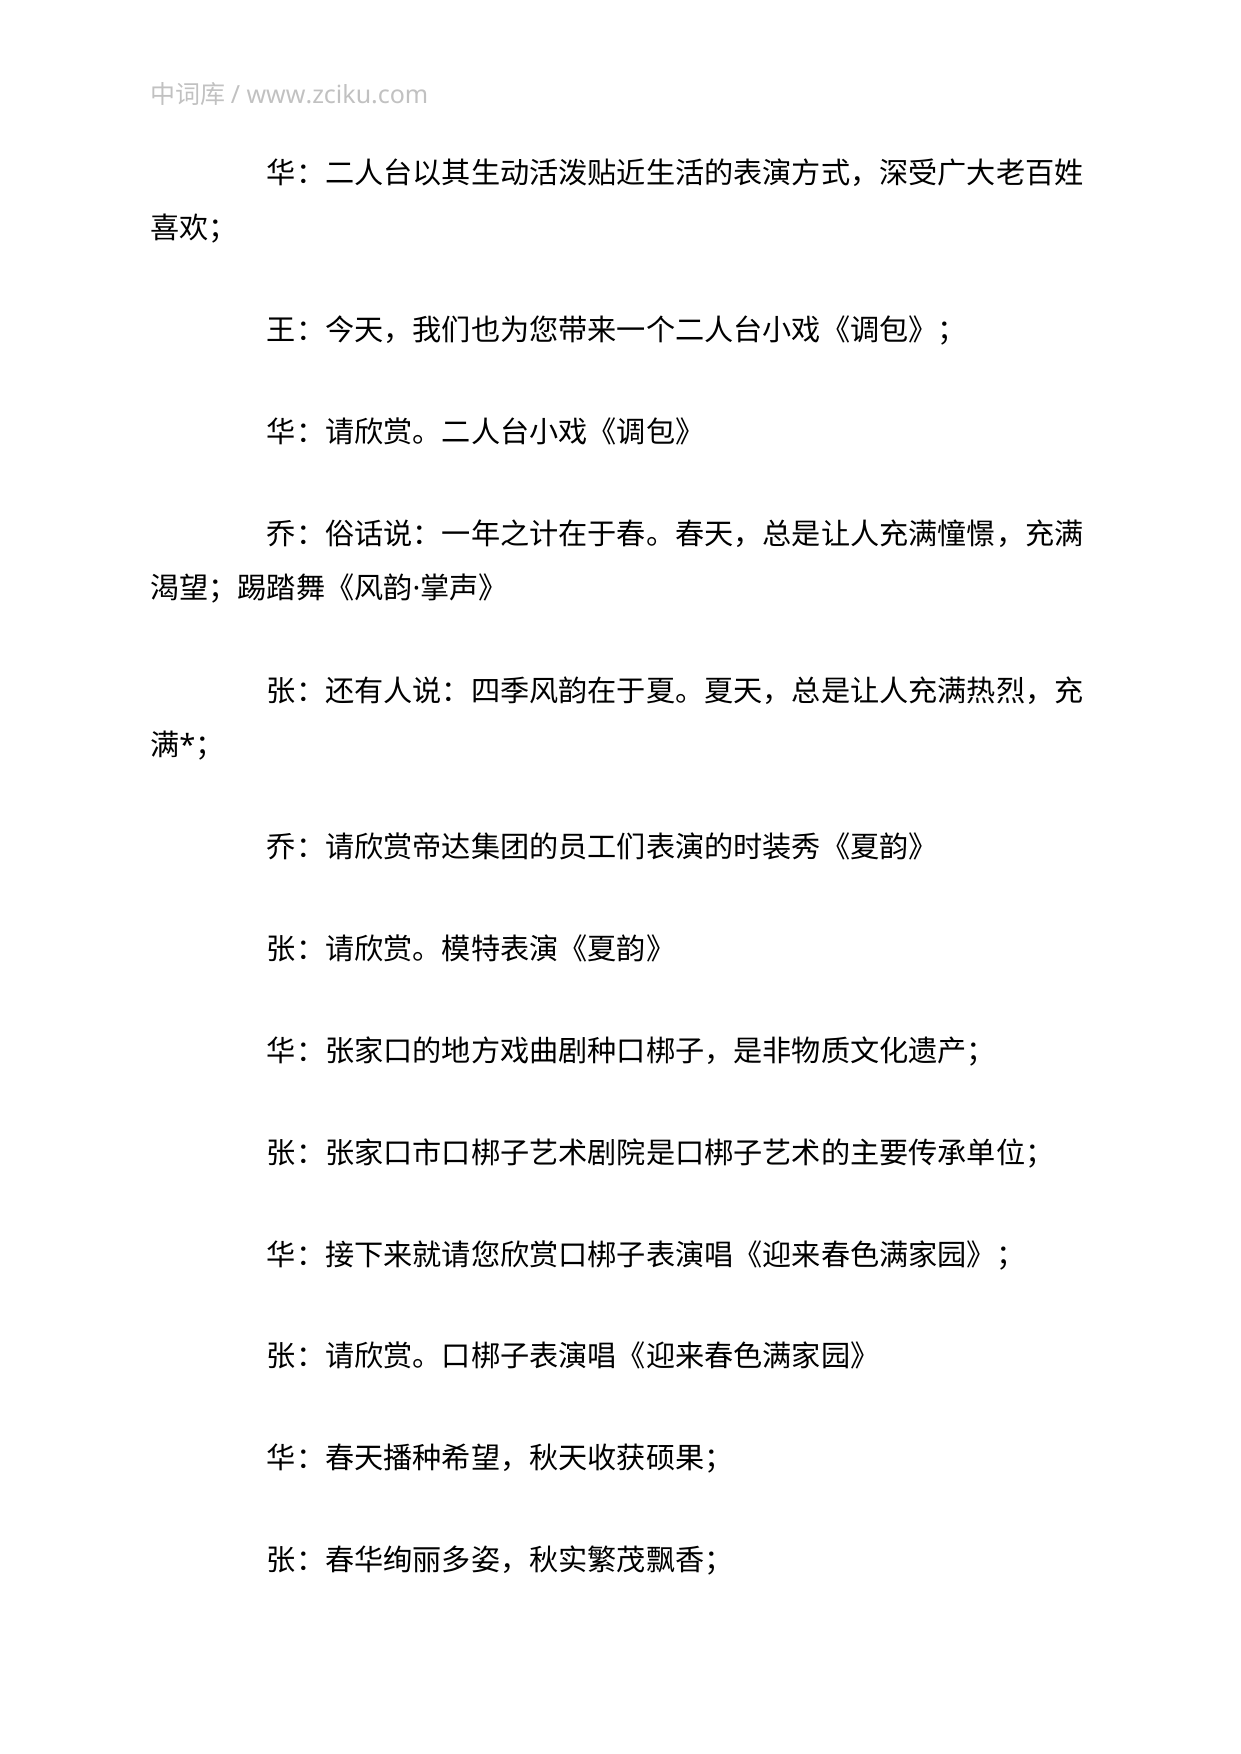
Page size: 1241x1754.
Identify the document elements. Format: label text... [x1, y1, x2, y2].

text 华：春天播种希望，秋天收获硕果； [150, 1434, 1090, 1477]
text 王：今天，我们也为您带来一个二人台小戏《调包》； [150, 307, 1090, 349]
text 华：二人台以其生动活泼贴近生活的表演方式，深受广大老百姓喜欢； [150, 150, 1090, 247]
text 张：请欣赏。口梆子表演唱《迎来春色满家园》 [150, 1333, 1090, 1375]
text 张：还有人说：四季风韵在于夏。夏天，总是让人充满热烈，充满*； [150, 667, 1090, 764]
text 张：春华绚丽多姿，秋实繁茂飘香； [150, 1536, 1090, 1579]
text 乔：请欣赏帝达集团的员工们表演的时装秀《夏韵》 [150, 824, 1090, 866]
text 乔：俗话说：一年之计在于春。春天，总是让人充满憧憬，充满渴望；踢踏舞《风韵·掌声》 [150, 510, 1090, 607]
text 张：请欣赏。模特表演《夏韵》 [150, 926, 1090, 968]
text 华：张家口的地方戏曲剧种口梆子，是非物质文化遗产； [150, 1027, 1090, 1070]
text 华：请欣赏。二人台小戏《调包》 [150, 408, 1090, 451]
text 华：接下来就请您欣赏口梆子表演唱《迎来春色满家园》； [150, 1231, 1090, 1273]
text 张：张家口市口梆子艺术剧院是口梆子艺术的主要传承单位； [150, 1129, 1090, 1172]
